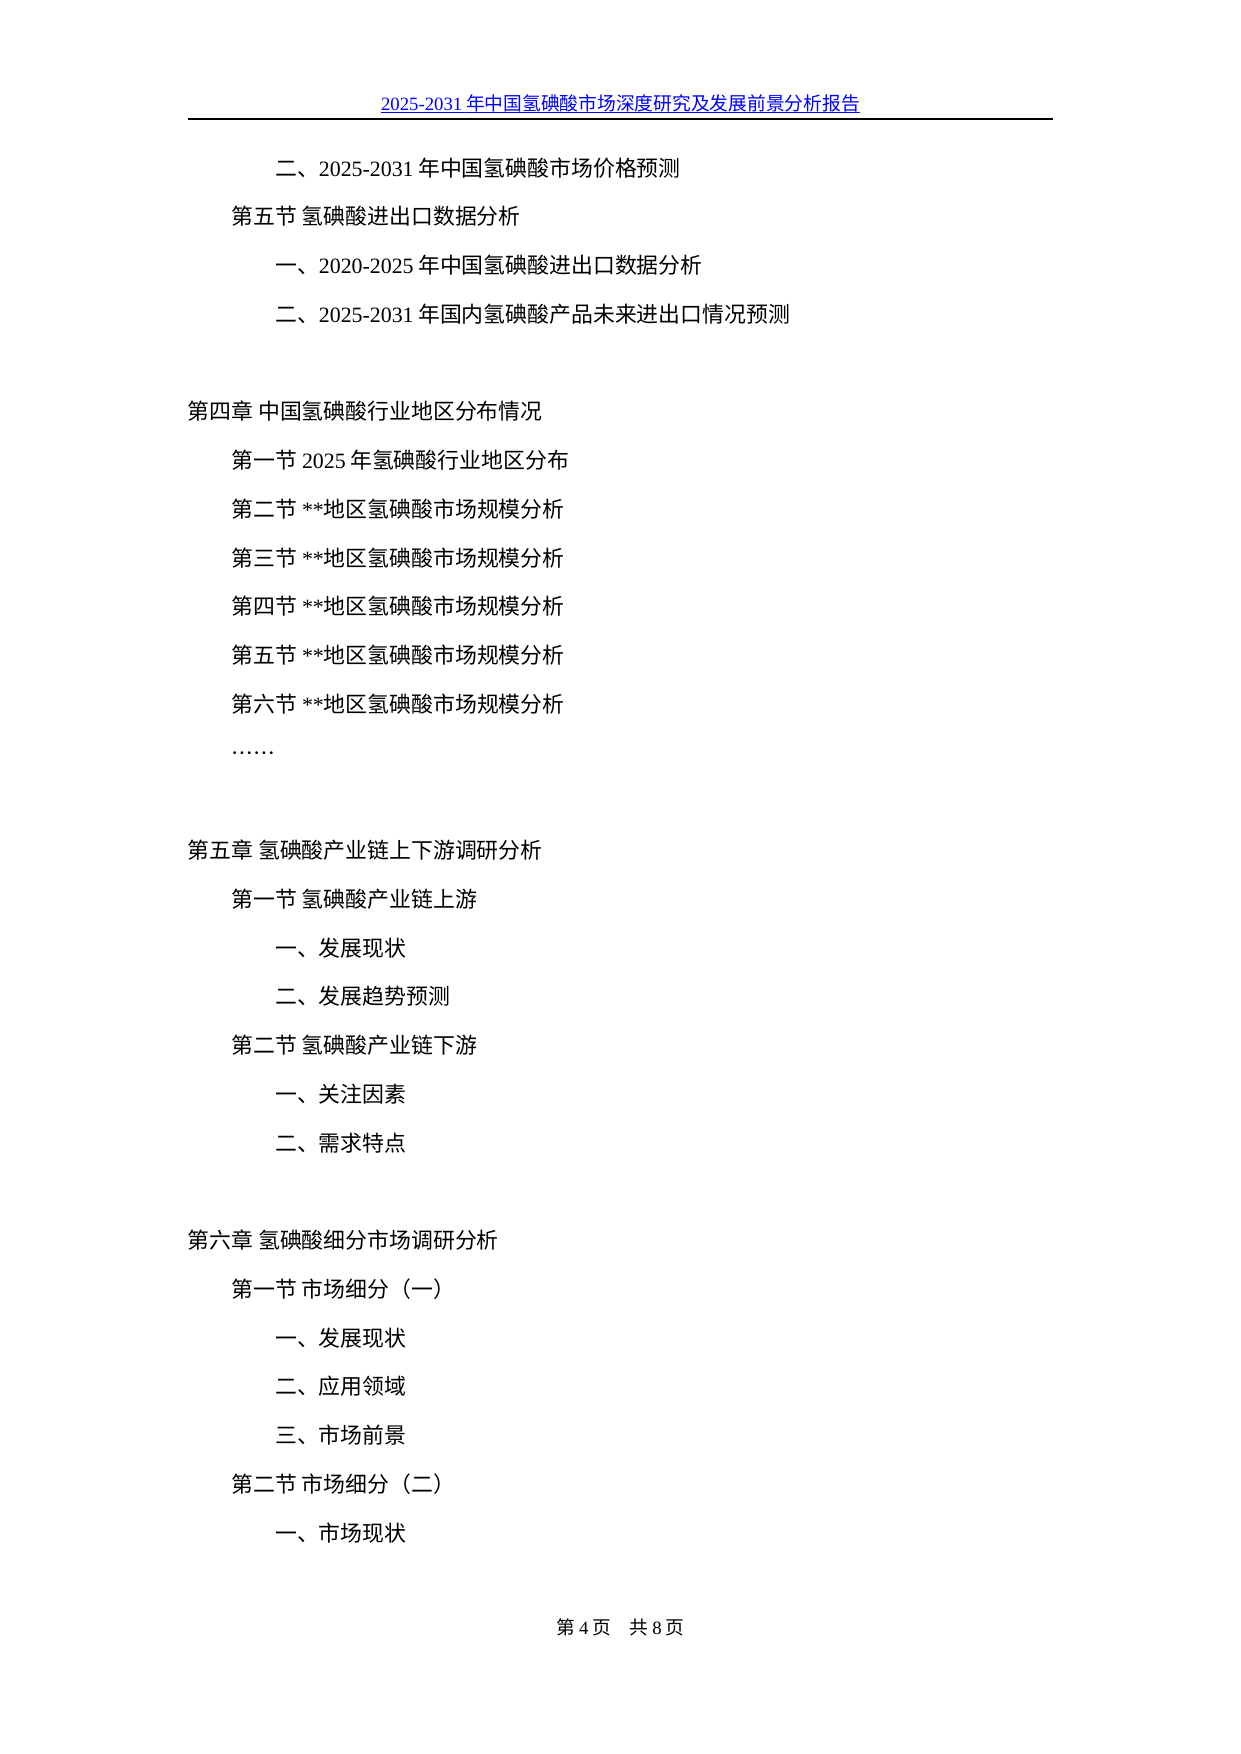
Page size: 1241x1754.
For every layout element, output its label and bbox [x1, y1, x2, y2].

text [187, 150, 1053, 1548]
